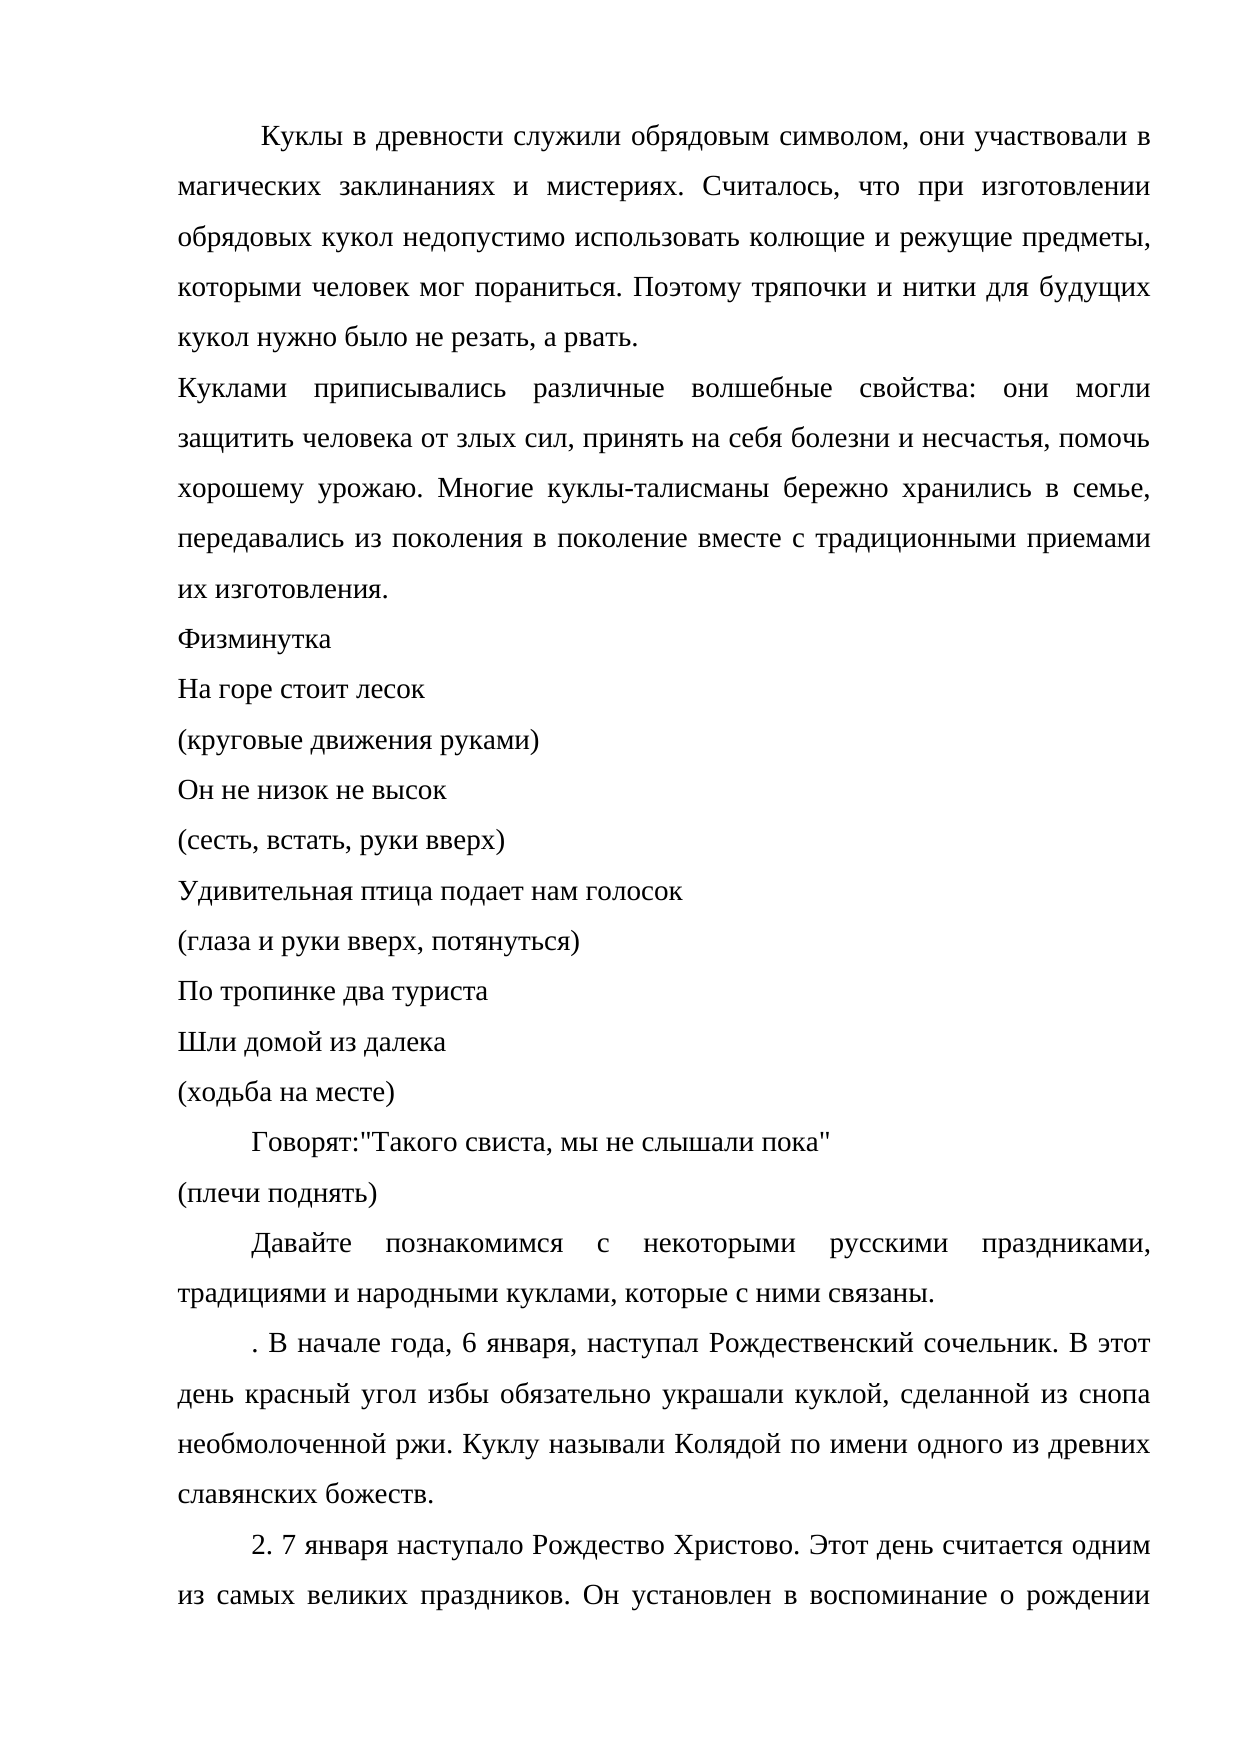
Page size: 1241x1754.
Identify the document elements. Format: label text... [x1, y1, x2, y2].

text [177, 1527, 1152, 1611]
text Куклы в древности служили обрядовым символом, они участвовали в магических заклинаниях и мистериях. Считалось, что при изготовлении обрядовых кукол недопустимо использовать колющие и режущие предметы, которыми человек мог пораниться. Поэтому тряпочки и нитки для будущих кукол нужно было не резать, а рвать. [177, 118, 1152, 353]
text (глаза и руки вверх, потянуться) [177, 923, 1152, 957]
text (сесть, встать, руки вверх) [177, 822, 1152, 856]
text (круговые движения руками) [177, 722, 1152, 755]
text Удивительная птица подает нам голосок [177, 873, 1152, 906]
text По тропинке два туриста [177, 973, 1152, 1007]
text На горе стоит лесок [177, 672, 1152, 705]
text Давайте познакомимся с некоторыми русскими праздниками, традициями и народными куклами, которые с ними связаны. [177, 1225, 1152, 1309]
text Говорят:"Такого свиста, мы не слышали пока" [177, 1124, 1152, 1158]
text Шли домой из далека [177, 1024, 1152, 1057]
text Физминутка [177, 621, 1152, 655]
text (плечи поднять) [177, 1175, 1152, 1208]
text . В начале года, 6 января, наступал Рождественский сочельник. В этот день красный угол избы обязательно украшали куклой, сделанной из снопа необмолоченной ржи. Куклу называли Колядой по имени одного из древних славянских божеств. [177, 1326, 1152, 1510]
text (ходьба на месте) [177, 1074, 1152, 1108]
text Он не низок не высок [177, 772, 1152, 806]
text Куклами приписывались различные волшебные свойства: они могли защитить человека от злых сил, принять на себя болезни и несчастья, помочь хорошему урожаю. Многие куклы-талисманы бережно хранились в семье, передавались из поколения в поколение вместе с традиционными приемами их изготовления. [177, 370, 1152, 604]
